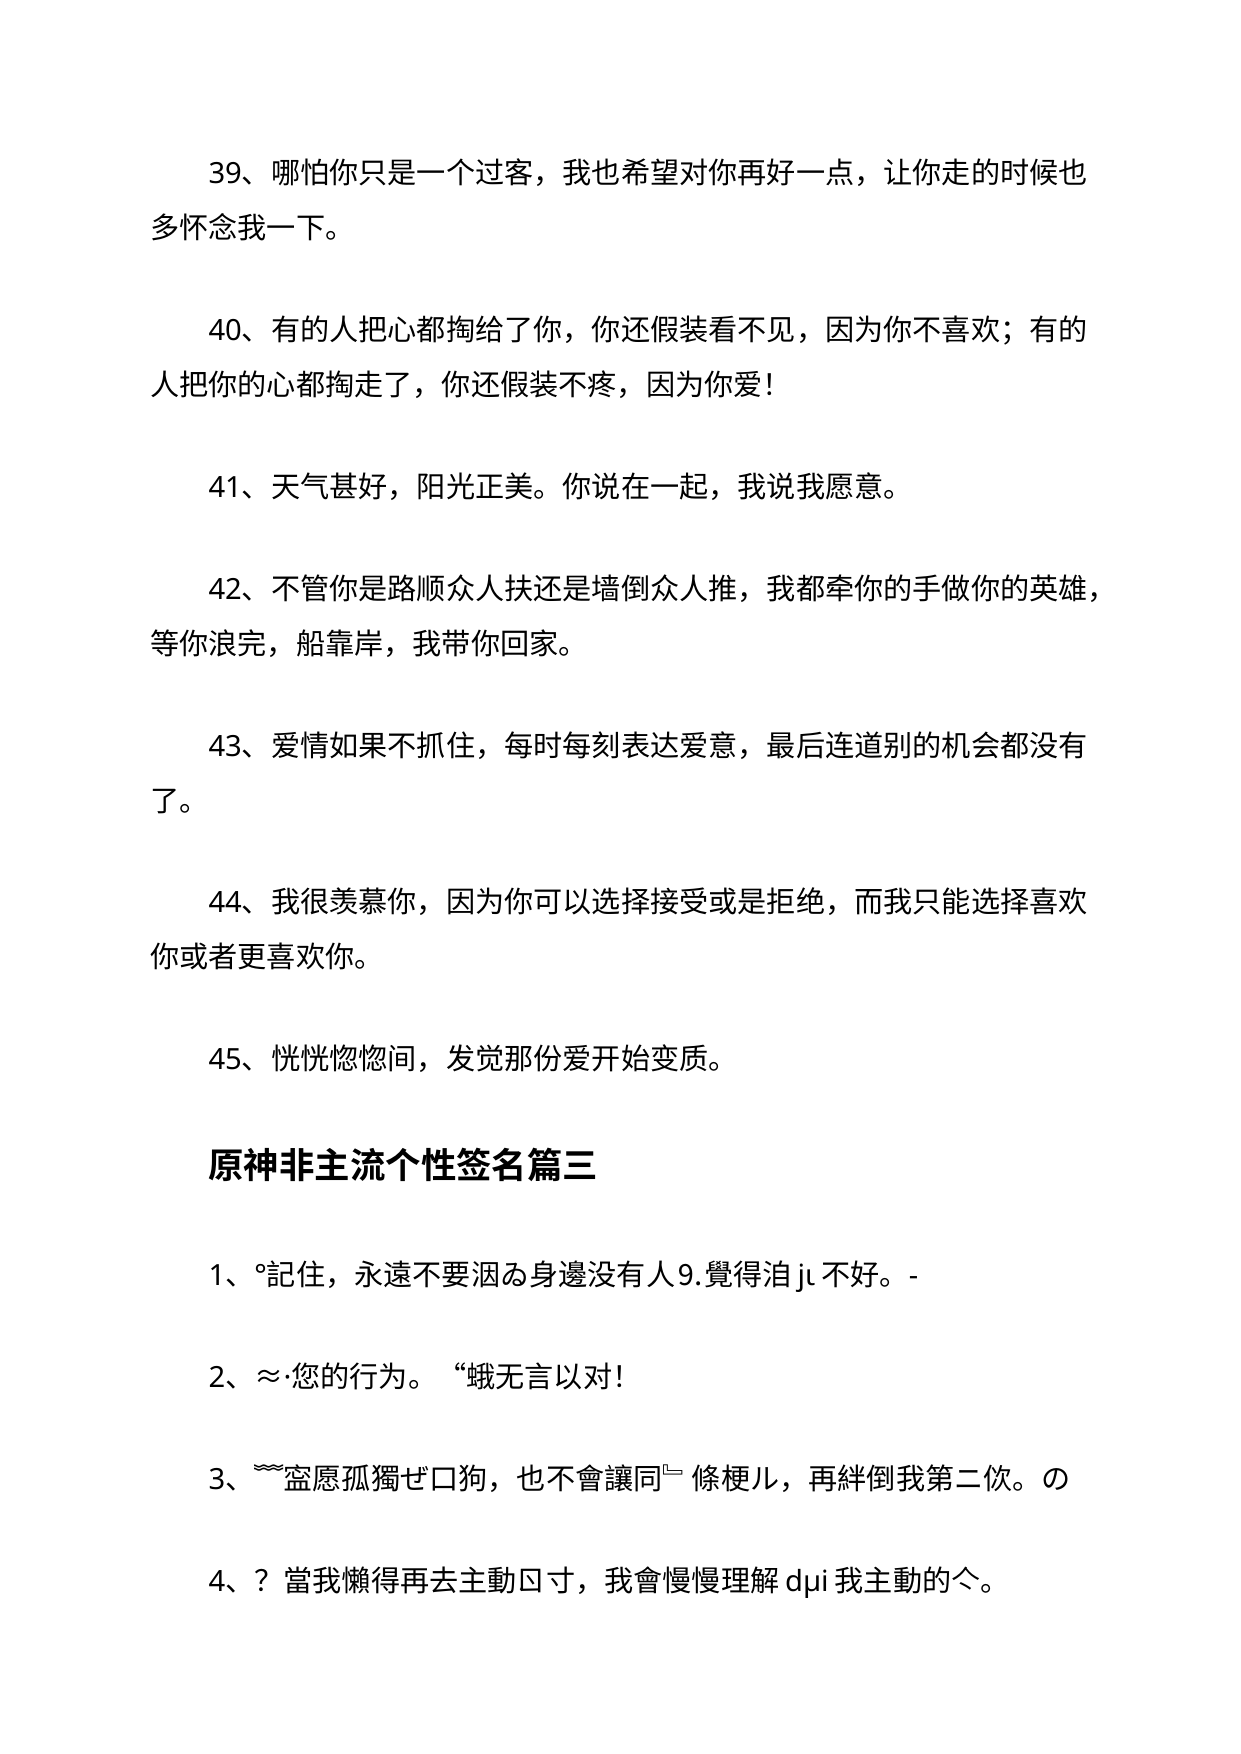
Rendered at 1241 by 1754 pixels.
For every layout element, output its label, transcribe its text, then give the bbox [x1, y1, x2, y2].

text 1、°記住，永遠不要洇ゐ身邊没有人⒐覺得洎jι不好。- [150, 1251, 1090, 1294]
text 41、天气甚好，阳光正美。你说在一起，我说我愿意。 [150, 463, 1090, 506]
text 43、爱情如果不抓住，每时每刻表达爱意，最后连道别的机会都没有了。 [150, 722, 1090, 819]
text 39、哪怕你只是一个过客，我也希望对你再好一点，让你走的时候也多怀念我一下。 [150, 150, 1090, 247]
text 原神非主流个性签名篇三 [150, 1138, 1090, 1189]
text 4、？當我懶得再去主動ㄖ寸，我會慢慢理解dμi我主動的亽。 [150, 1557, 1090, 1599]
text 45、恍恍惚惚间，发觉那份爱开始变质。 [150, 1036, 1090, 1078]
text 40、有的人把心都掏给了你，你还假装看不见，因为你不喜欢；有的人把你的心都掏走了，你还假装不疼，因为你爱！ [150, 307, 1090, 404]
text 44、我很羡慕你，因为你可以选择接受或是拒绝，而我只能选择喜欢你或者更喜欢你。 [150, 879, 1090, 976]
text 3、﹌寍愿孤獨ぜ口狗，也不會讓同﹄條梗ル，再絆倒我第ニ佽。の [150, 1455, 1090, 1498]
text 42、不管你是路顺众人扶还是墙倒众人推，我都牵你的手做你的英雄，等你浪完，船靠岸，我带你回家。 [150, 566, 1090, 663]
text 2、≈·您的行为。“蛾无言以对！ [150, 1353, 1090, 1396]
